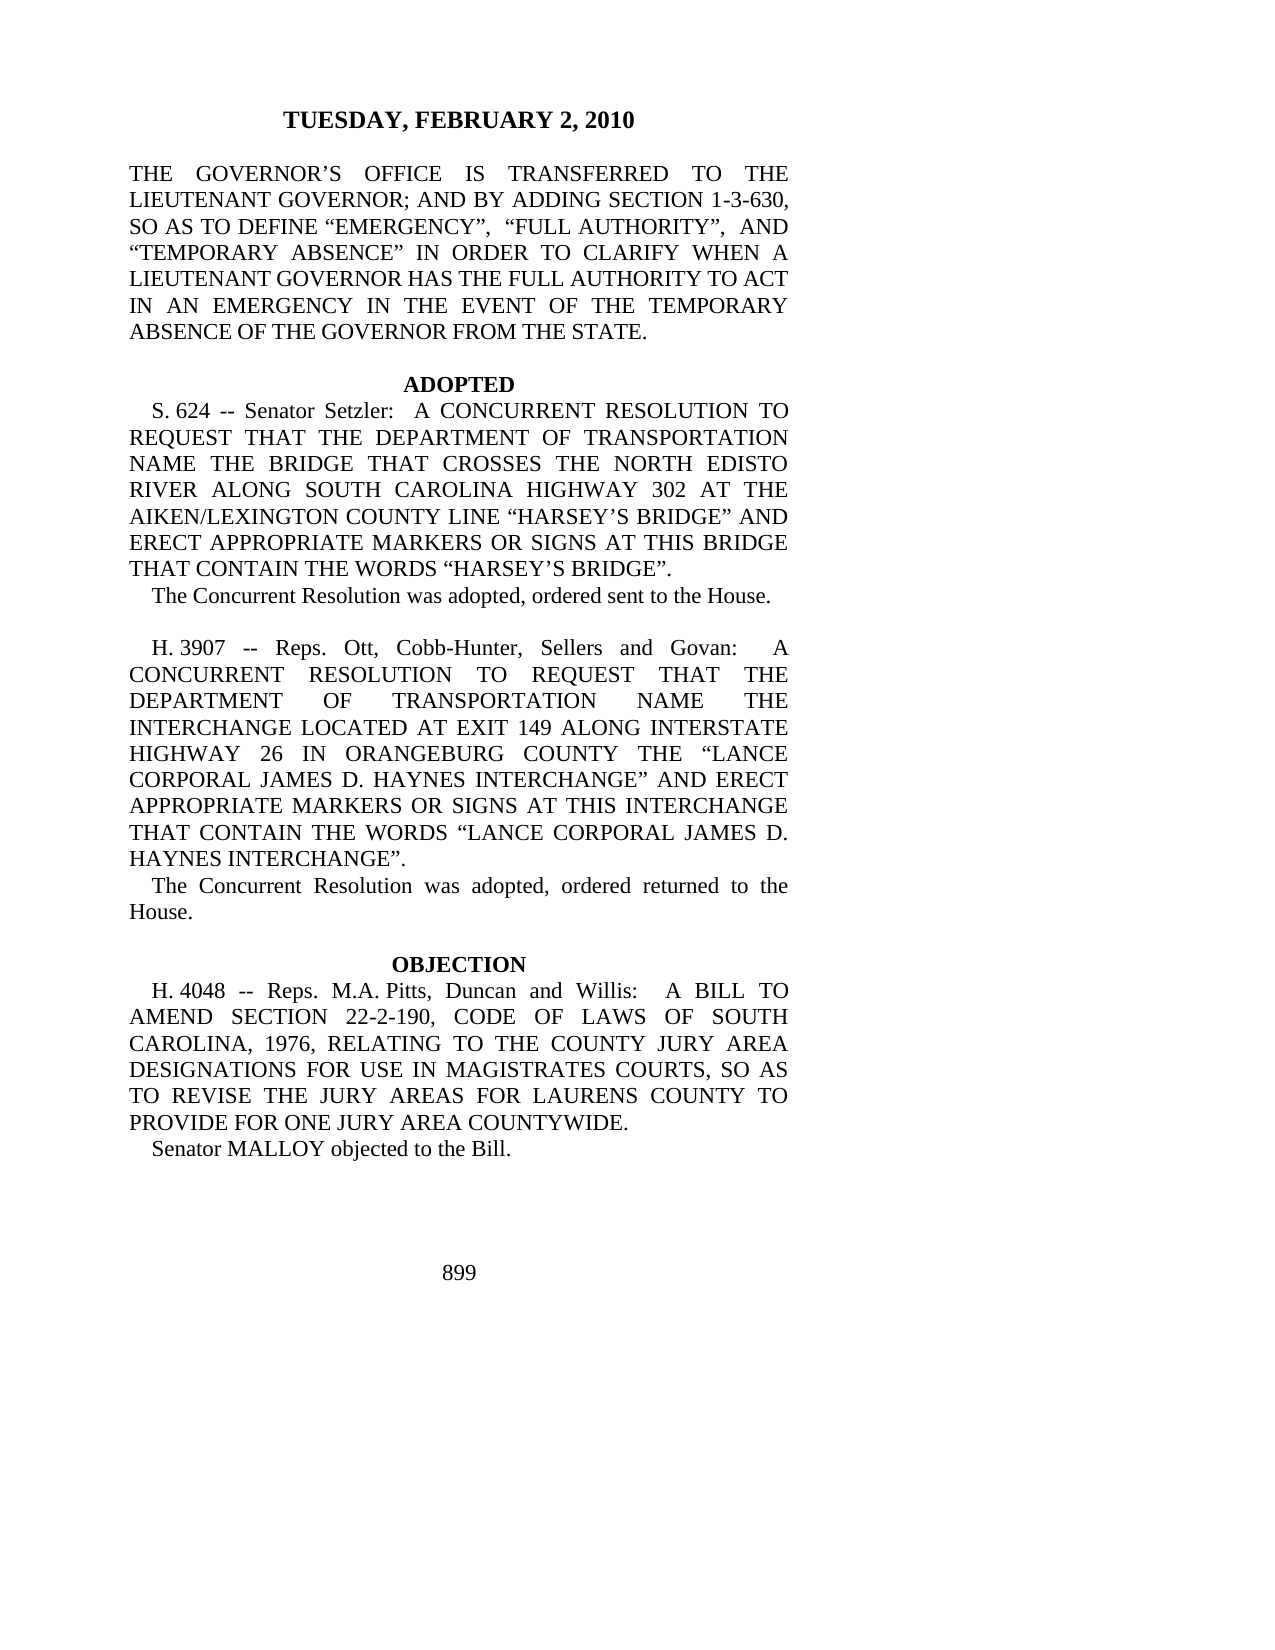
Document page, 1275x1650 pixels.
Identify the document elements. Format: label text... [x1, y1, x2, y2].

text S. 624 -- Senator Setzler: A CONCURRENT RESOLUTION TO REQUEST THAT THE DEPARTMENT OF TRANSPORTATION NAME THE BRIDGE THAT CROSSES THE NORTH EDISTO RIVER ALONG SOUTH CAROLINA HIGHWAY 302 AT THE AIKEN/LEXINGTON COUNTY LINE “HARSEY’S BRIDGE” AND ERECT APPROPRIATE MARKERS OR SIGNS AT THIS BRIDGE THAT CONTAIN THE WORDS “HARSEY’S BRIDGE”. [129, 397, 789, 582]
text Senator MALLOY objected to the Bill. [129, 1135, 789, 1162]
text H. 3907 -- Reps. Ott, Cobb-Hunter, Sellers and Govan: A CONCURRENT RESOLUTION TO REQUEST THAT THE DEPARTMENT OF TRANSPORTATION NAME THE INTERCHANGE LOCATED AT EXIT 149 ALONG INTERSTATE HIGHWAY 26 IN ORANGEBURG COUNTY THE “LANCE CORPORAL JAMES D. HAYNES INTERCHANGE” AND ERECT APPROPRIATE MARKERS OR SIGNS AT THIS INTERCHANGE THAT CONTAIN THE WORDS “LANCE CORPORAL JAMES D. HAYNES INTERCHANGE”. [129, 634, 789, 872]
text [129, 160, 789, 344]
text The Concurrent Resolution was adopted, ordered returned to the House. [129, 872, 789, 924]
text The Concurrent Resolution was adopted, ordered sent to the House. [129, 582, 789, 608]
text H. 4048 -- Reps. M.A. Pitts, Duncan and Willis: A BILL TO AMEND SECTION 22-2-190, CODE OF LAWS OF SOUTH CAROLINA, 1976, RELATING TO THE COUNTY JURY AREA DESIGNATIONS FOR USE IN MAGISTRATES COURTS, SO AS TO REVISE THE JURY AREAS FOR LAURENS COUNTY TO PROVIDE FOR ONE JURY AREA COUNTYWIDE. [129, 977, 789, 1135]
text ADOPTED [129, 371, 789, 397]
text OBJECTION [129, 951, 789, 977]
